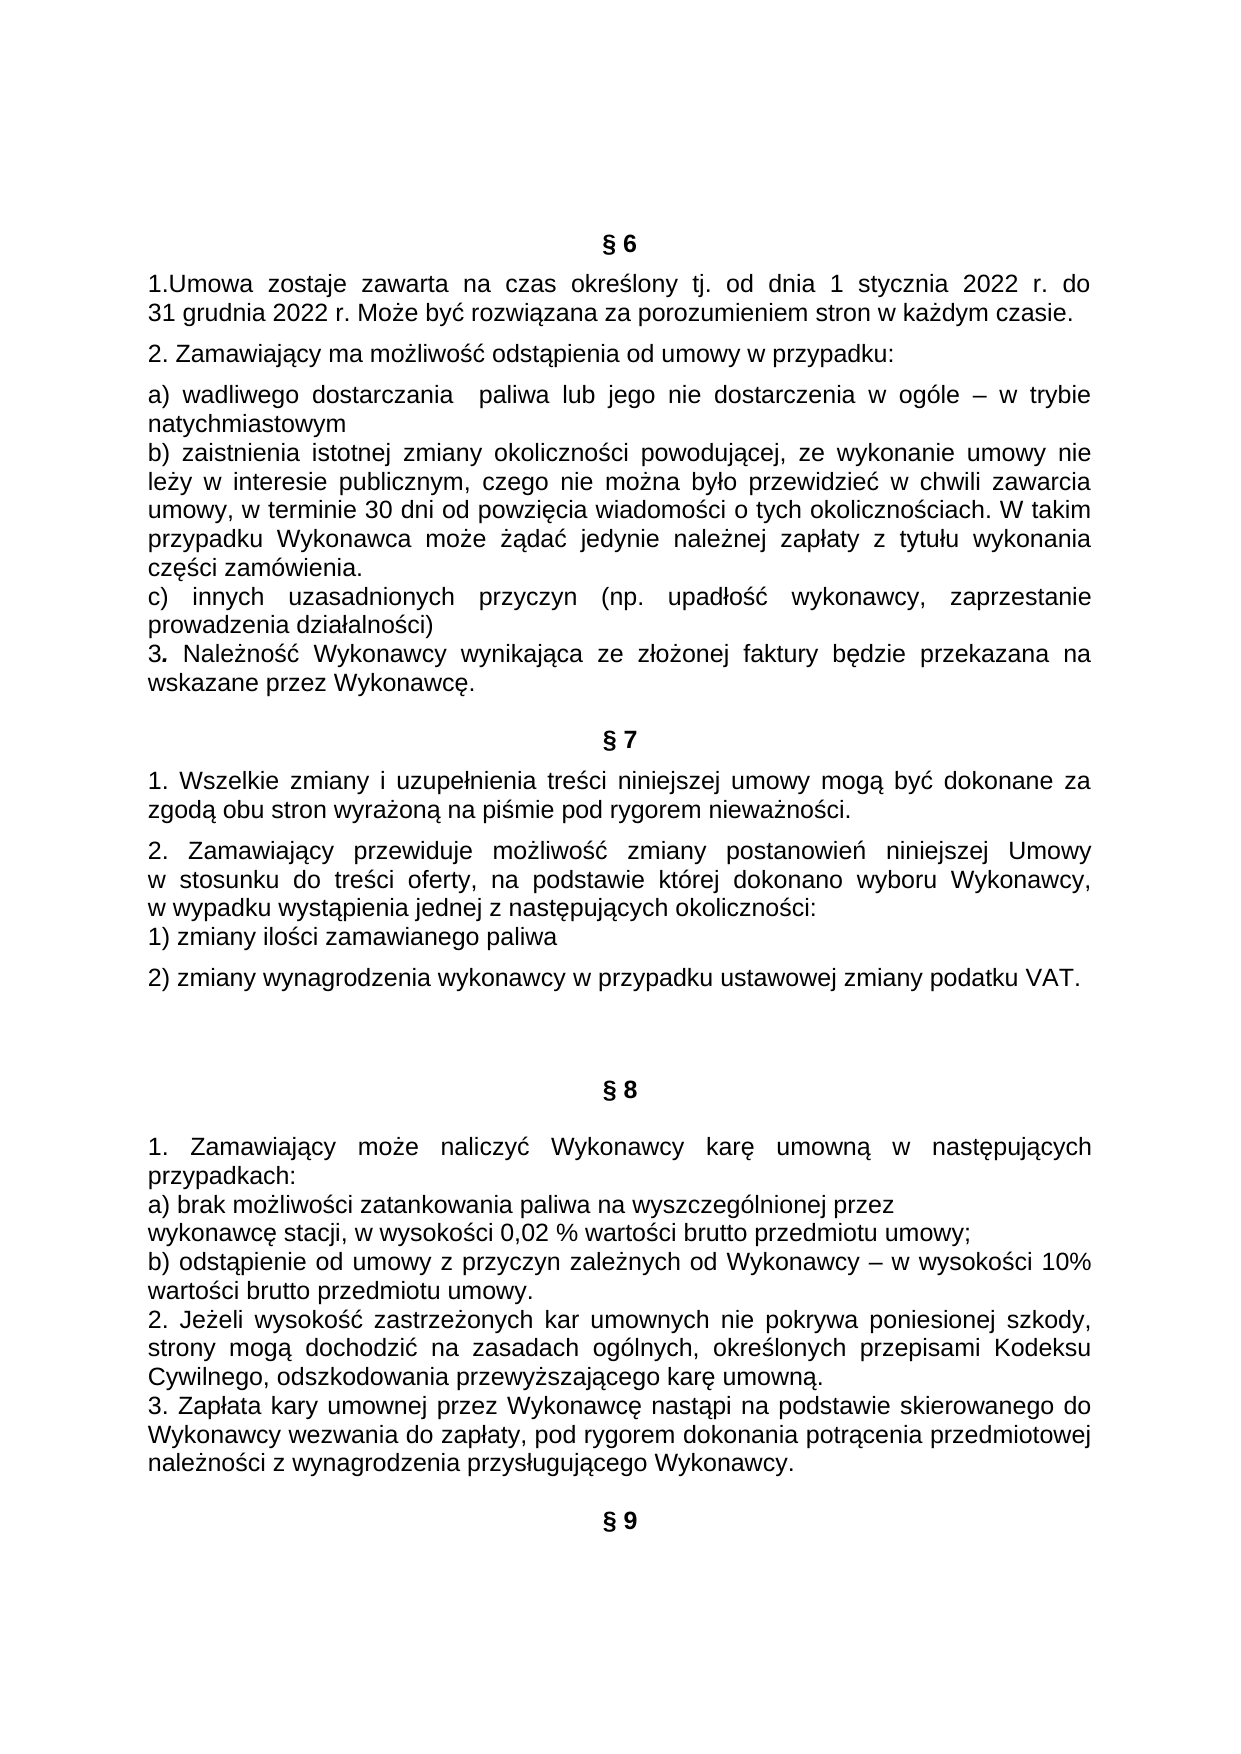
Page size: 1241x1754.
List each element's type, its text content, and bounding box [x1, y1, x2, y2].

text § 7 [148, 725, 1093, 753]
text a) wadliwego dostarczania paliwa lub jego nie dostarczenia w ogóle – w trybie natychmiastowym [148, 380, 1093, 438]
text a) brak możliwości zatankowania paliwa na wyszczególnionej przez [148, 1190, 1093, 1218]
text 3. Zapłata kary umownej przez Wykonawcę nastąpi na podstawie skierowanego do Wykonawcy wezwania do zapłaty, pod rygorem dokonania potrącenia przedmiotowej należności z wynagrodzenia przysługującego Wykonawcy. [148, 1391, 1093, 1477]
text 1. Wszelkie zmiany i uzupełnienia treści niniejszej umowy mogą być dokonane za zgodą obu stron wyrażoną na piśmie pod rygorem nieważności. [148, 766, 1093, 823]
text c) innych uzasadnionych przyczyn (np. upadłość wykonawcy, zaprzestanie prowadzenia działalności) [148, 582, 1093, 639]
text 1. Zamawiający może naliczyć Wykonawcy karę umowną w następujących przypadkach: [148, 1132, 1093, 1190]
text 2. Zamawiający przewiduje możliwość zmiany postanowień niniejszej Umowy w stosunku do treści oferty, na podstawie której dokonano wyboru Wykonawcy, w wypadku wystąpienia jednej z następujących okoliczności: [148, 836, 1093, 922]
text 2) zmiany wynagrodzenia wykonawcy w przypadku ustawowej zmiany podatku VAT. [148, 963, 1093, 992]
text 1) zmiany ilości zamawianego paliwa [148, 922, 1093, 951]
text § 6 [146, 229, 1093, 257]
text § 9 [148, 1506, 1093, 1535]
text b) odstąpienie od umowy z przyczyn zależnych od Wykonawcy – w wysokości 10% wartości brutto przedmiotu umowy. [148, 1247, 1093, 1305]
text b) zaistnienia istotnej zmiany okoliczności powodującej, ze wykonanie umowy nie leży w interesie publicznym, czego nie można było przewidzieć w chwili zawarcia umowy, w terminie 30 dni od powzięcia wiadomości o tych okolicznościach. W takim przypadku Wykonawca może żądać jedynie należnej zapłaty z tytułu wykonania części zamówienia. [148, 438, 1093, 582]
text 1.Umowa zostaje zawarta na czas określony tj. od dnia 1 stycznia 2022 r. do 31 grudnia 2022 r. Może być rozwiązana za porozumieniem stron w każdym czasie. [148, 269, 1093, 327]
text wykonawcę stacji, w wysokości 0,02 % wartości brutto przedmiotu umowy; [148, 1218, 1093, 1247]
text § 8 [148, 1075, 1093, 1103]
text 2. Jeżeli wysokość zastrzeżonych kar umownych nie pokrywa poniesionej szkody, strony mogą dochodzić na zasadach ogólnych, określonych przepisami Kodeksu Cywilnego, odszkodowania przewyższającego karę umowną. [148, 1305, 1093, 1391]
text 2. Zamawiający ma możliwość odstąpienia od umowy w przypadku: [148, 339, 1093, 368]
text 3. Należność Wykonawcy wynikająca ze złożonej faktury będzie przekazana na wskazane przez Wykonawcę. [148, 639, 1093, 697]
